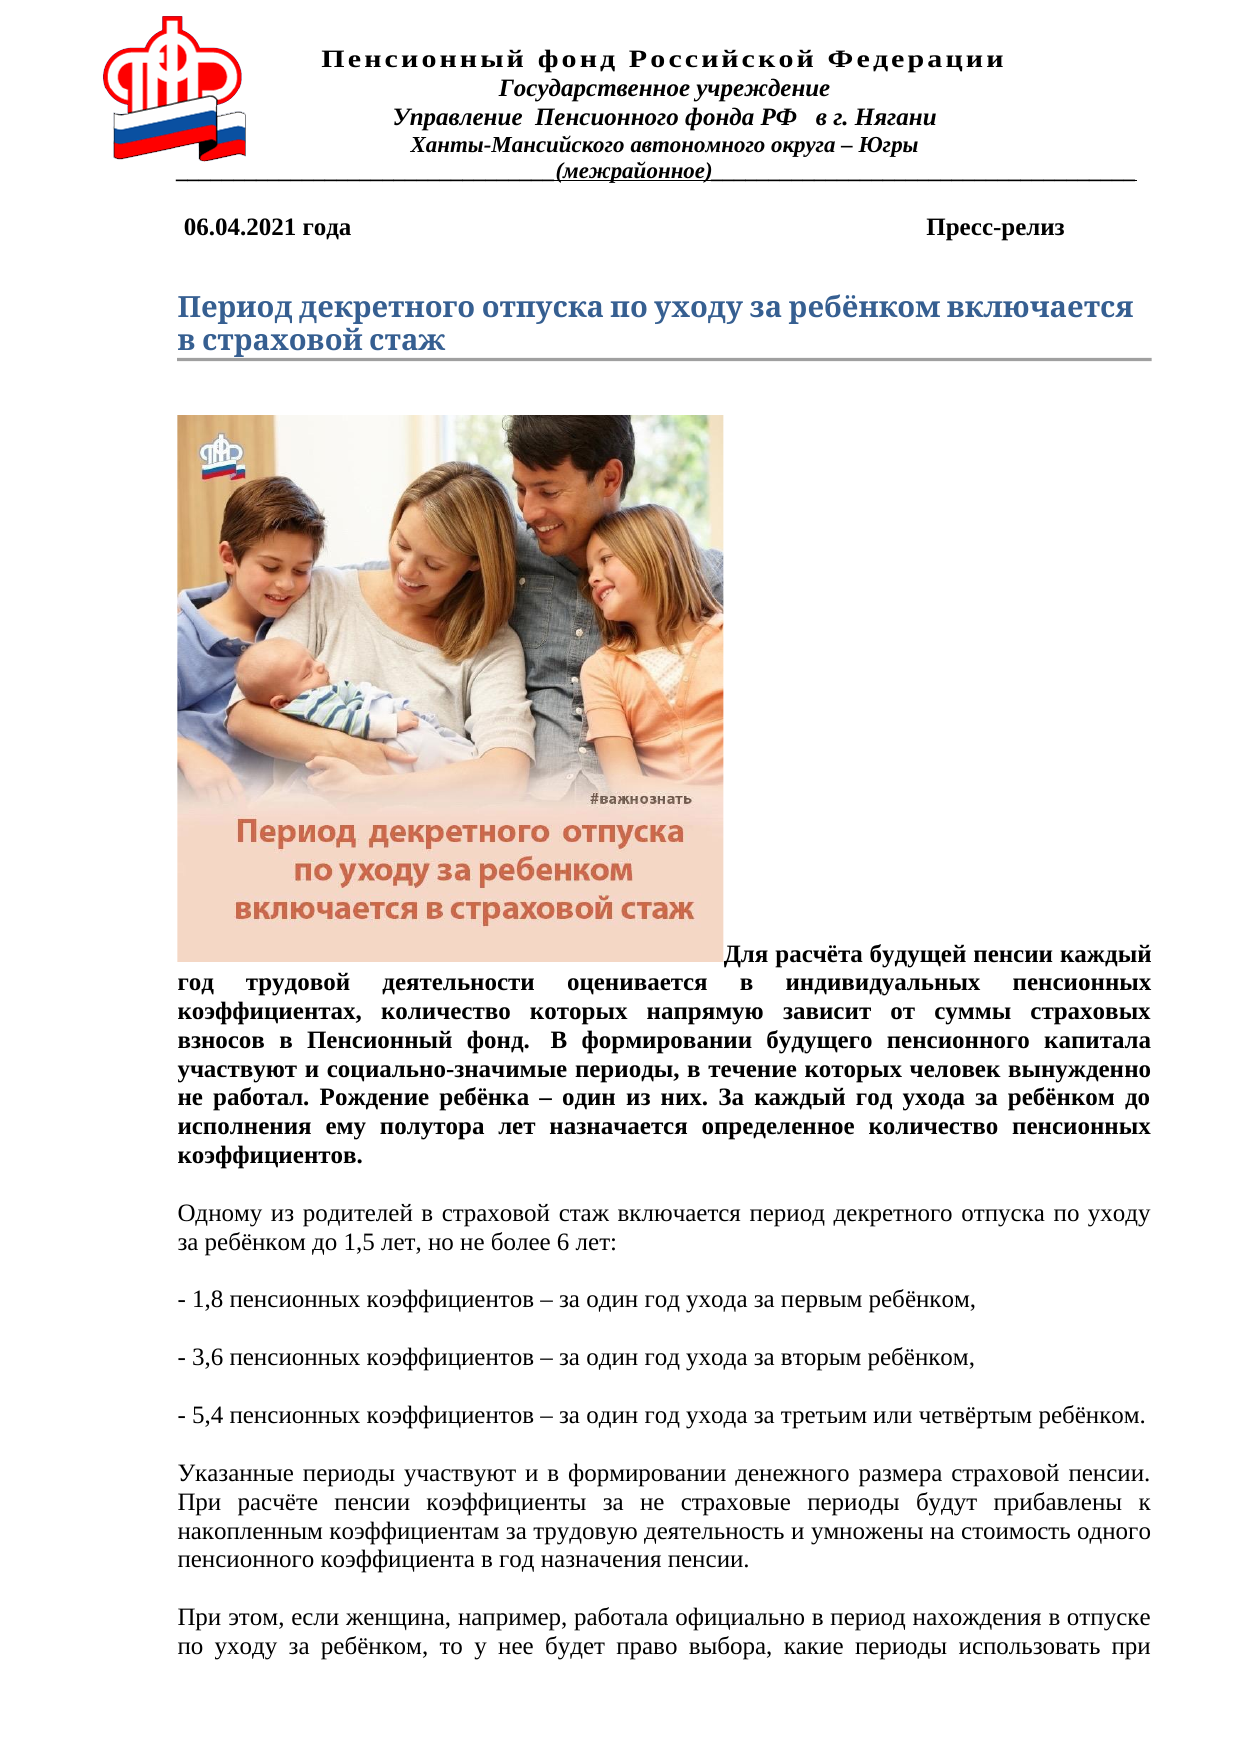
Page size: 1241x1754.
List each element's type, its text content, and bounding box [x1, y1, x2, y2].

text Ханты-Мансийского автономного округа – Югры [177, 131, 1152, 157]
text Одному из родителей в страховой стаж включается период декретного отпуска по уходу за ребёнком до 1,5 лет, но не более 6 лет: [177, 1198, 1152, 1255]
text Управление Пенсионного фонда РФ в г. Нягани [177, 102, 1152, 131]
text - 1,8 пенсионных коэффициентов – за один год ухода за первым ребёнком, [177, 1284, 1152, 1313]
subtitle Период декретного отпуска по уходу за ребёнком включается в страховой стаж [177, 291, 1152, 357]
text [177, 1602, 1152, 1660]
text 06.04.2021 года Пресс-релиз [177, 212, 1152, 241]
text Пенсионный фонд Российской Федерации Государственное учреждение [177, 44, 1152, 102]
text Указанные периоды участвуют и в формировании денежного размера страховой пенсии. При расчёте пенсии коэффициенты за не страховые периоды будут прибавлены к накопленным коэффициентам за трудовую деятельность и умножены на стоимость одного пенсионного коэффициента в год назначения пенсии. [177, 1458, 1152, 1573]
picture [102, 16, 246, 162]
text - 5,4 пенсионных коэффициентов – за один год ухода за третьим или четвёртым ребёнком. [177, 1400, 1152, 1429]
text - 3,6 пенсионных коэффициентов – за один год ухода за вторым ребёнком, [177, 1342, 1152, 1371]
picture [177, 415, 724, 962]
text _________________________________(межрайонное)_____________________________________ [177, 157, 1152, 183]
